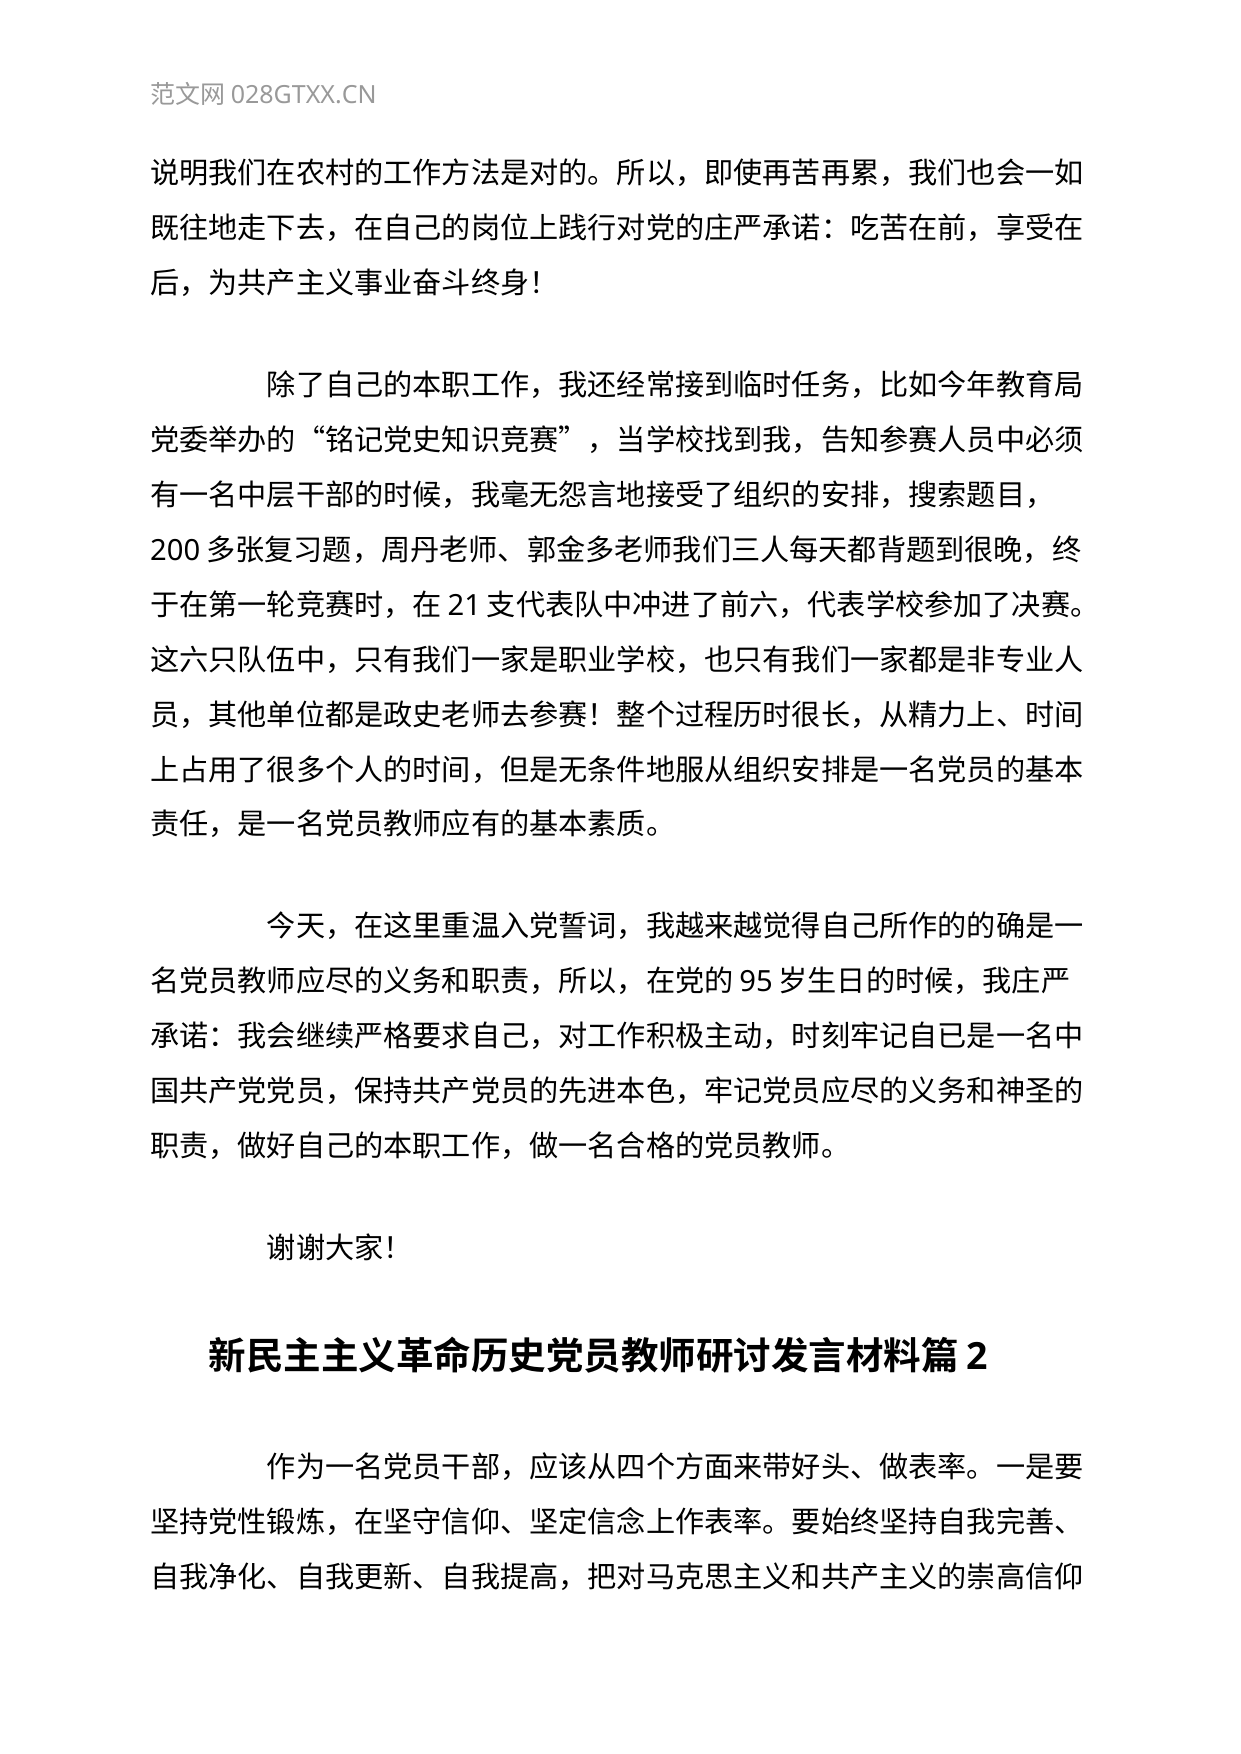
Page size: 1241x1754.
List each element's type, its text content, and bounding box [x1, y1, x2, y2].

text 今天，在这里重温入党誓词，我越来越觉得自己所作的的确是一名党员教师应尽的义务和职责，所以，在党的95岁生日的时候，我庄严承诺：我会继续严格要求自己，对工作积极主动，时刻牢记自已是一名中国共产党党员，保持共产党员的先进本色，牢记党员应尽的义务和神圣的职责，做好自己的本职工作，做一名合格的党员教师。 [150, 903, 1090, 1165]
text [150, 150, 1090, 302]
text 新民主主义革命历史党员教师研讨发言材料篇2 [150, 1326, 1090, 1380]
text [150, 1443, 1090, 1596]
text 谢谢大家！ [150, 1224, 1090, 1266]
text 除了自己的本职工作，我还经常接到临时任务，比如今年教育局党委举办的“铭记党史知识竞赛”，当学校找到我，告知参赛人员中必须有一名中层干部的时候，我毫无怨言地接受了组织的安排，搜索题目，200多张复习题，周丹老师、郭金多老师我们三人每天都背题到很晚，终于在第一轮竞赛时，在21支代表队中冲进了前六，代表学校参加了决赛。这六只队伍中，只有我们一家是职业学校，也只有我们一家都是非专业人员，其他单位都是政史老师去参赛！整个过程历时很长，从精力上、时间上占用了很多个人的时间，但是无条件地服从组织安排是一名党员的基本责任，是一名党员教师应有的基本素质。 [150, 362, 1090, 843]
